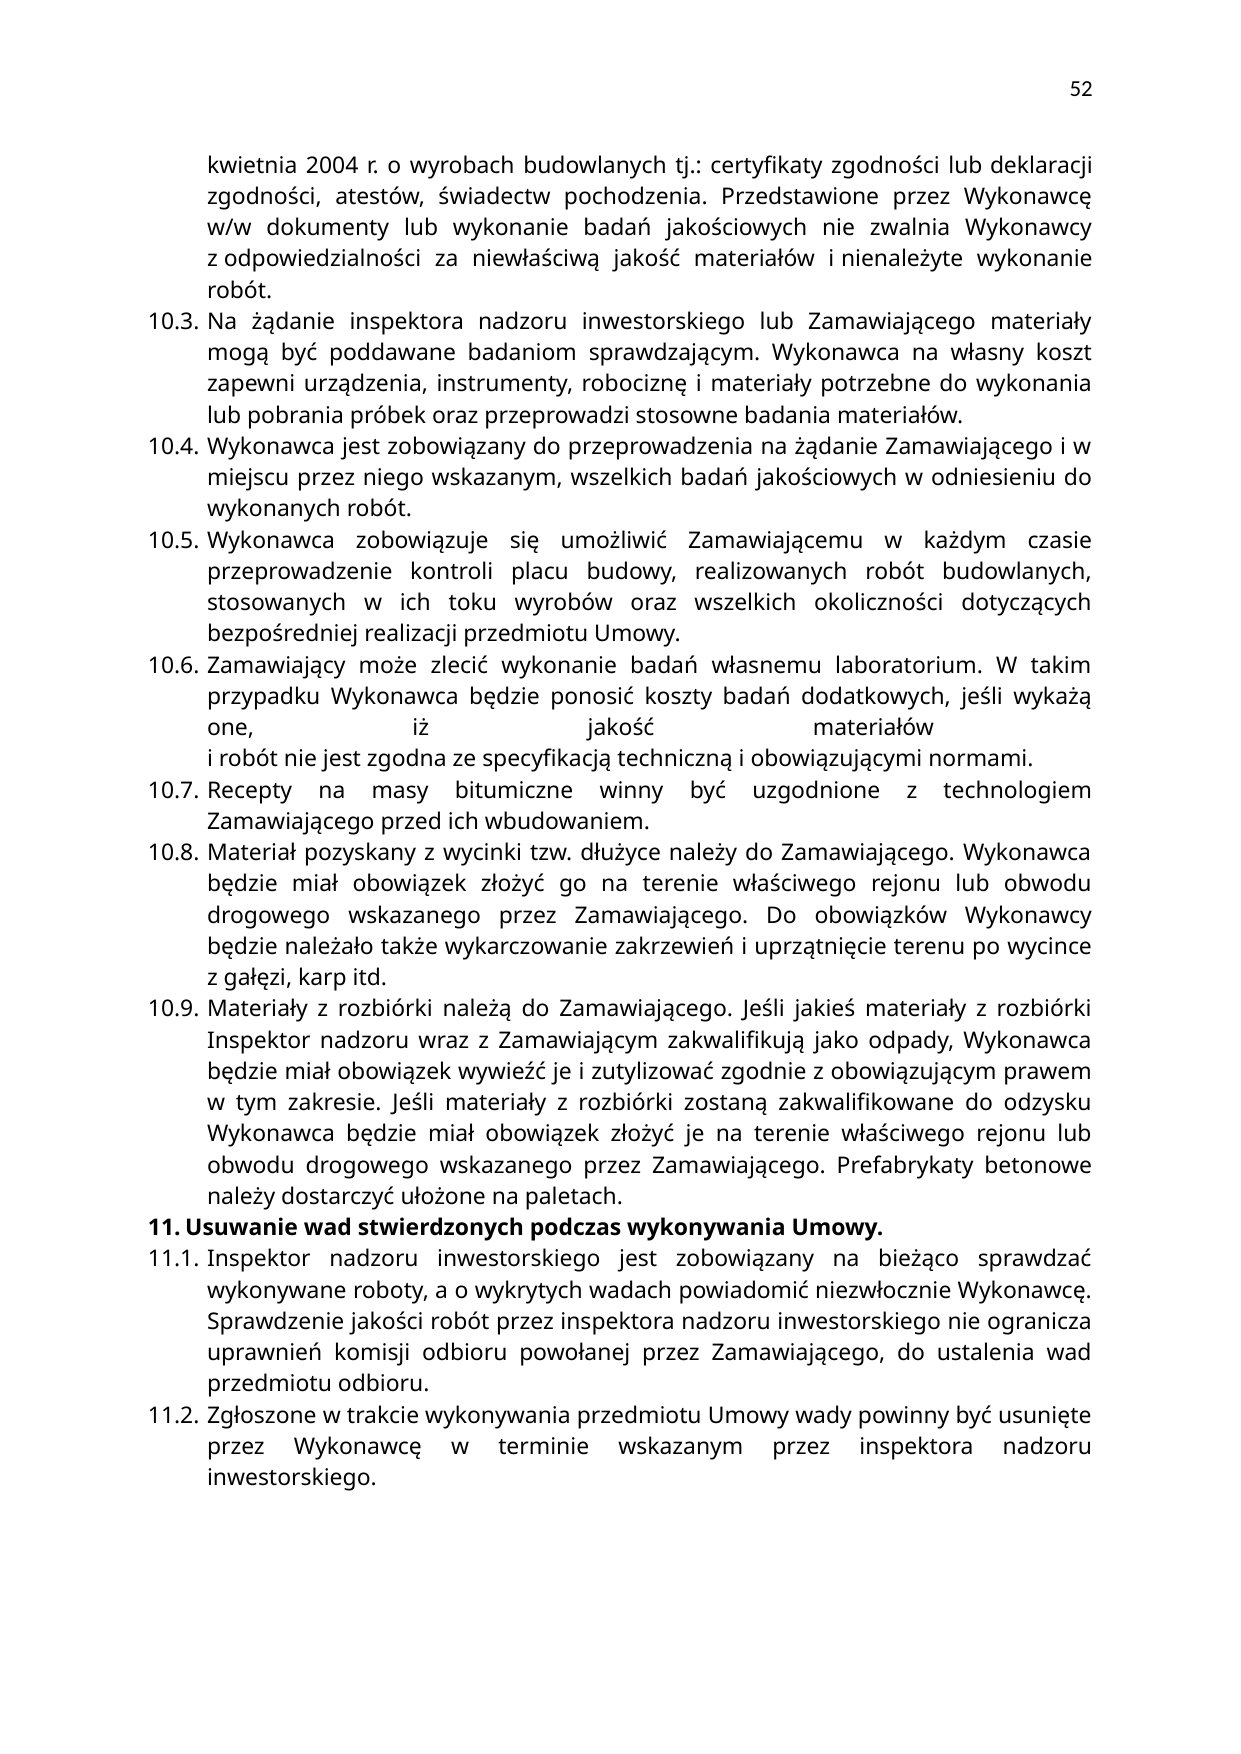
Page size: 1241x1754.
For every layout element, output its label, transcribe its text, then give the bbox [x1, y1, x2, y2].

list Na żądanie inspektora nadzoru inwestorskiego lub Zamawiającego materiały mogą być poddawane badaniom sprawdzającym. Wykonawca na własny koszt zapewni urządzenia, instrumenty, robociznę i materiały potrzebne do wykonania lub pobrania próbek oraz przeprowadzi stosowne badania materiałów. [148, 305, 1092, 430]
list Zamawiający może zlecić wykonanie badań własnemu laboratorium. W takim przypadku Wykonawca będzie ponosić koszty badań dodatkowych, jeśli wykażą one, iż jakość materiałów i robót nie jest zgodna ze specyfikacją techniczną i obowiązującymi normami. [148, 649, 1092, 774]
list Usuwanie wad stwierdzonych podczas wykonywania Umowy. [148, 1211, 1092, 1242]
list Recepty na masy bitumiczne winny być uzgodnione z technologiem Zamawiającego przed ich wbudowaniem. [148, 774, 1092, 836]
list Wykonawca zobowiązuje się umożliwić Zamawiającemu w każdym czasie przeprowadzenie kontroli placu budowy, realizowanych robót budowlanych, stosowanych w ich toku wyrobów oraz wszelkich okoliczności dotyczących bezpośredniej realizacji przedmiotu Umowy. [148, 524, 1092, 649]
list Inspektor nadzoru inwestorskiego jest zobowiązany na bieżąco sprawdzać wykonywane roboty, a o wykrytych wadach powiadomić niezwłocznie Wykonawcę. Sprawdzenie jakości robót przez inspektora nadzoru inwestorskiego nie ogranicza uprawnień komisji odbioru powołanej przez Zamawiającego, do ustalenia wad przedmiotu odbioru. [148, 1242, 1092, 1399]
list Materiał pozyskany z wycinki tzw. dłużyce należy do Zamawiającego. Wykonawca będzie miał obowiązek złożyć go na terenie właściwego rejonu lub obwodu drogowego wskazanego przez Zamawiającego. Do obowiązków Wykonawcy będzie należało także wykarczowanie zakrzewień i uprzątnięcie terenu po wycince z gałęzi, karp itd. [148, 836, 1092, 992]
list Materiały z rozbiórki należą do Zamawiającego. Jeśli jakieś materiały z rozbiórki Inspektor nadzoru wraz z Zamawiającym zakwalifikują jako odpady, Wykonawca będzie miał obowiązek wywieźć je i zutylizować zgodnie z obowiązującym prawem w tym zakresie. Jeśli materiały z rozbiórki zostaną zakwalifikowane do odzysku Wykonawca będzie miał obowiązek złożyć je na terenie właściwego rejonu lub obwodu drogowego wskazanego przez Zamawiającego. Prefabrykaty betonowe należy dostarczyć ułożone na paletach. [148, 992, 1092, 1211]
list Zgłoszone w trakcie wykonywania przedmiotu Umowy wady powinny być usunięte przez Wykonawcę w terminie wskazanym przez inspektora nadzoru inwestorskiego. [148, 1399, 1092, 1492]
list Wykonawca jest zobowiązany do przeprowadzenia na żądanie Zamawiającego i w miejscu przez niego wskazanym, wszelkich badań jakościowych w odniesieniu do wykonanych robót. [148, 430, 1092, 524]
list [148, 149, 1092, 305]
